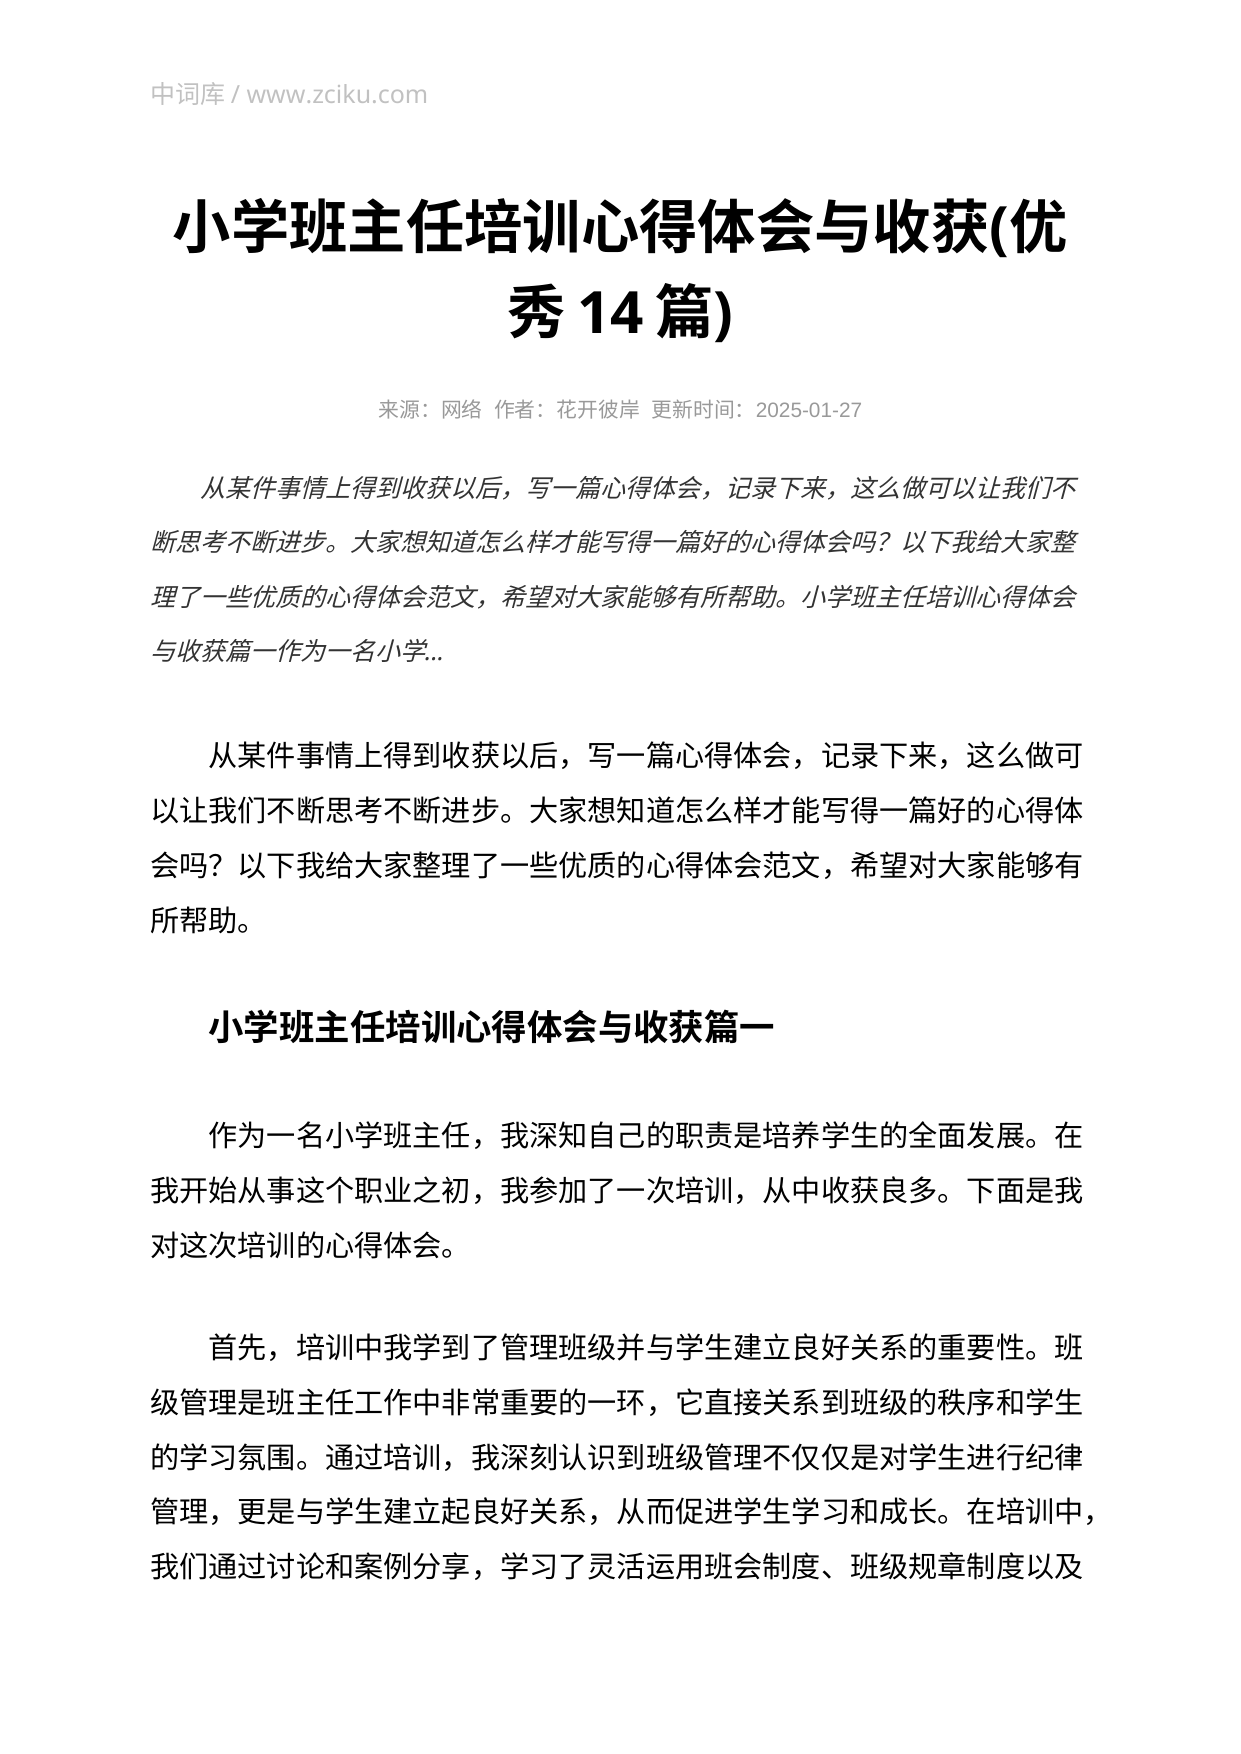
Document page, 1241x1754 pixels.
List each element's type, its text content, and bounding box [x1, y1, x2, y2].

text 作为一名小学班主任，我深知自己的职责是培养学生的全面发展。在我开始从事这个职业之初，我参加了一次培训，从中收获良多。下面是我对这次培训的心得体会。 [150, 1113, 1090, 1265]
text 小学班主任培训心得体会与收获篇一 [150, 999, 1090, 1051]
text 从某件事情上得到收获以后，写一篇心得体会，记录下来，这么做可以让我们不断思考不断进步。大家想知道怎么样才能写得一篇好的心得体会吗？以下我给大家整理了一些优质的心得体会范文，希望对大家能够有所帮助。小学班主任培训心得体会与收获篇一作为一名小学... [150, 468, 1090, 668]
subtitle 小学班主任培训心得体会与收获(优秀14篇) [150, 181, 1090, 351]
text 来源：网络 作者：花开彼岸 更新时间：2025-01-27 [150, 398, 1090, 422]
text 从某件事情上得到收获以后，写一篇心得体会，记录下来，这么做可以让我们不断思考不断进步。大家想知道怎么样才能写得一篇好的心得体会吗？以下我给大家整理了一些优质的心得体会范文，希望对大家能够有所帮助。 [150, 733, 1090, 940]
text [150, 1324, 1090, 1586]
